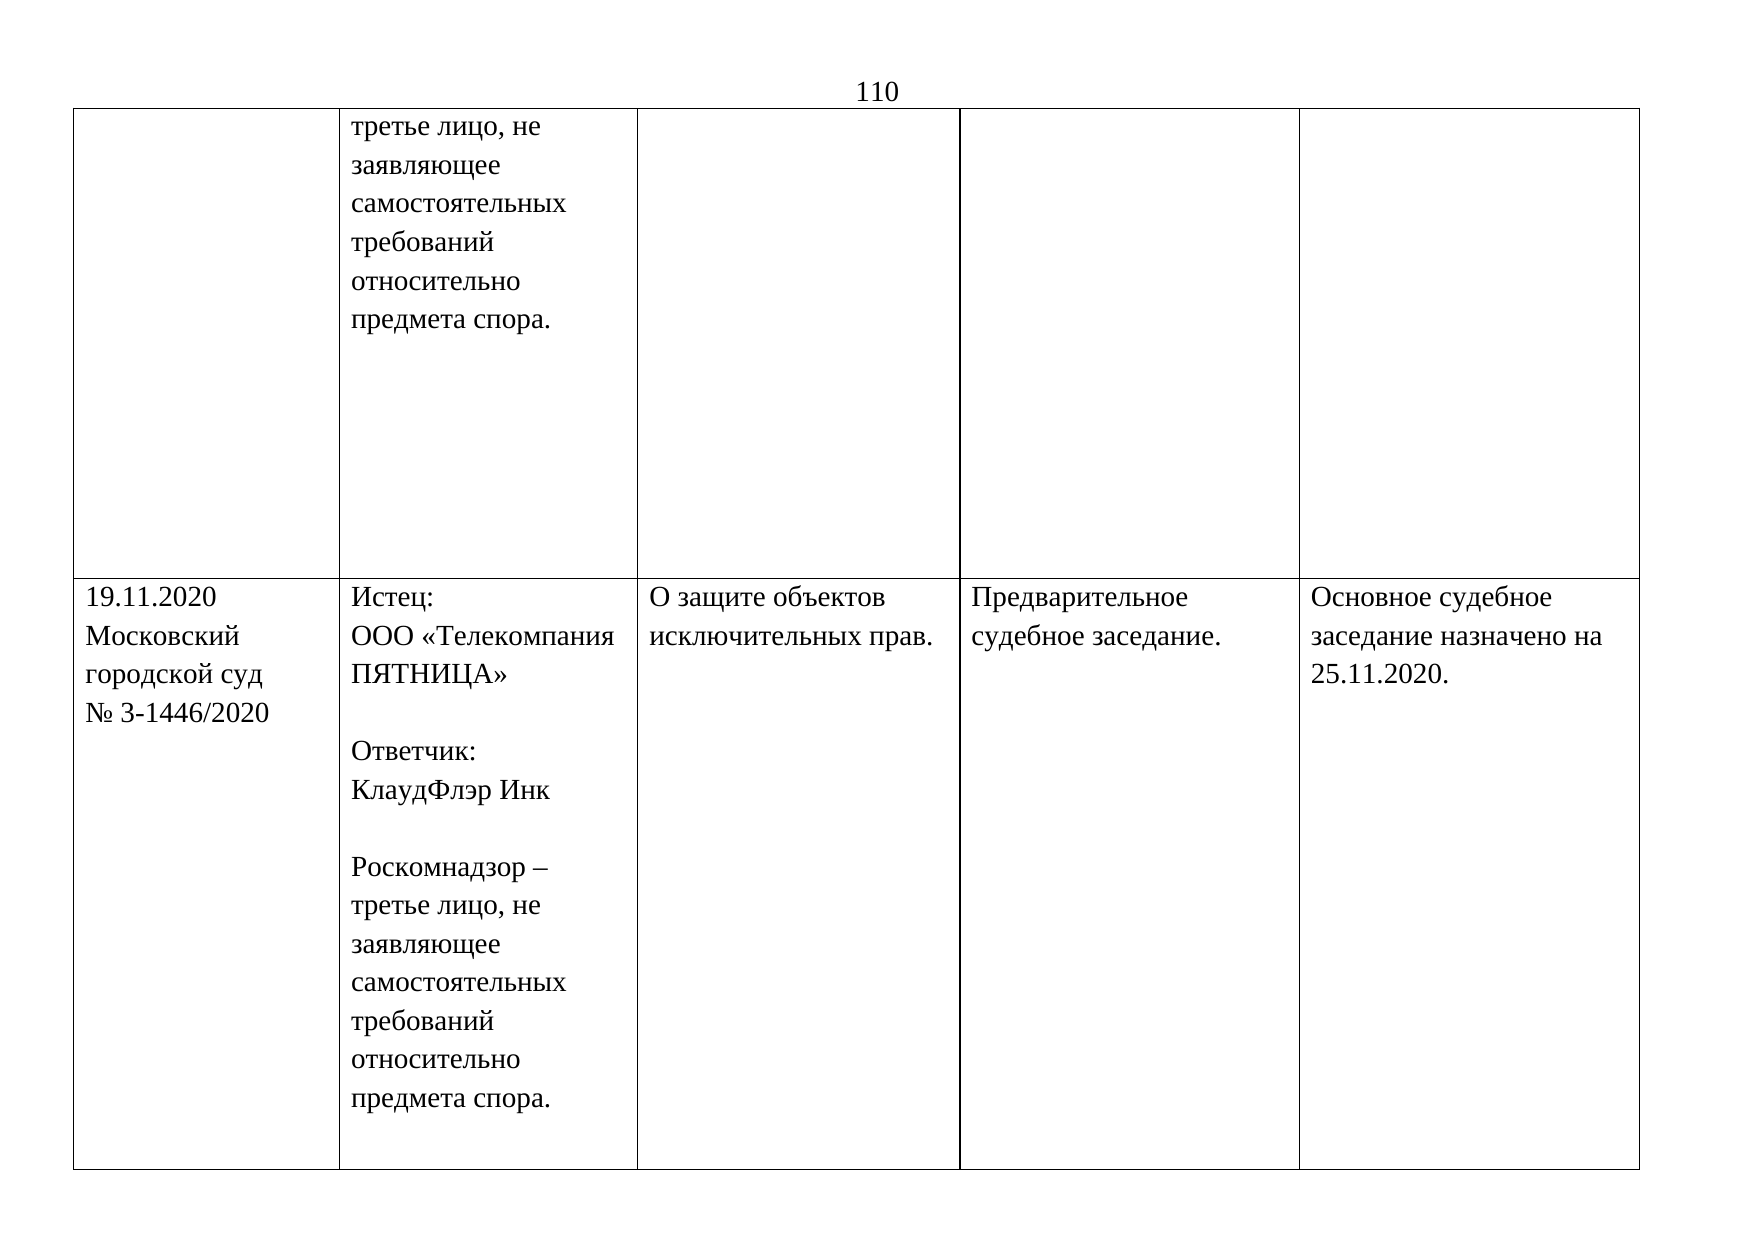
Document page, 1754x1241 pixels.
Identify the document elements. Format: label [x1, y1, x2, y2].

table_cell [638, 109, 959, 578]
table_cell [74, 579, 339, 1169]
table_cell [340, 579, 637, 1169]
table_cell [638, 579, 959, 1169]
table_cell [1300, 109, 1639, 578]
table_cell [961, 109, 1299, 578]
table_cell [74, 109, 339, 578]
table_cell [340, 109, 637, 578]
table_cell [1300, 579, 1639, 1169]
table_cell [961, 579, 1299, 1169]
